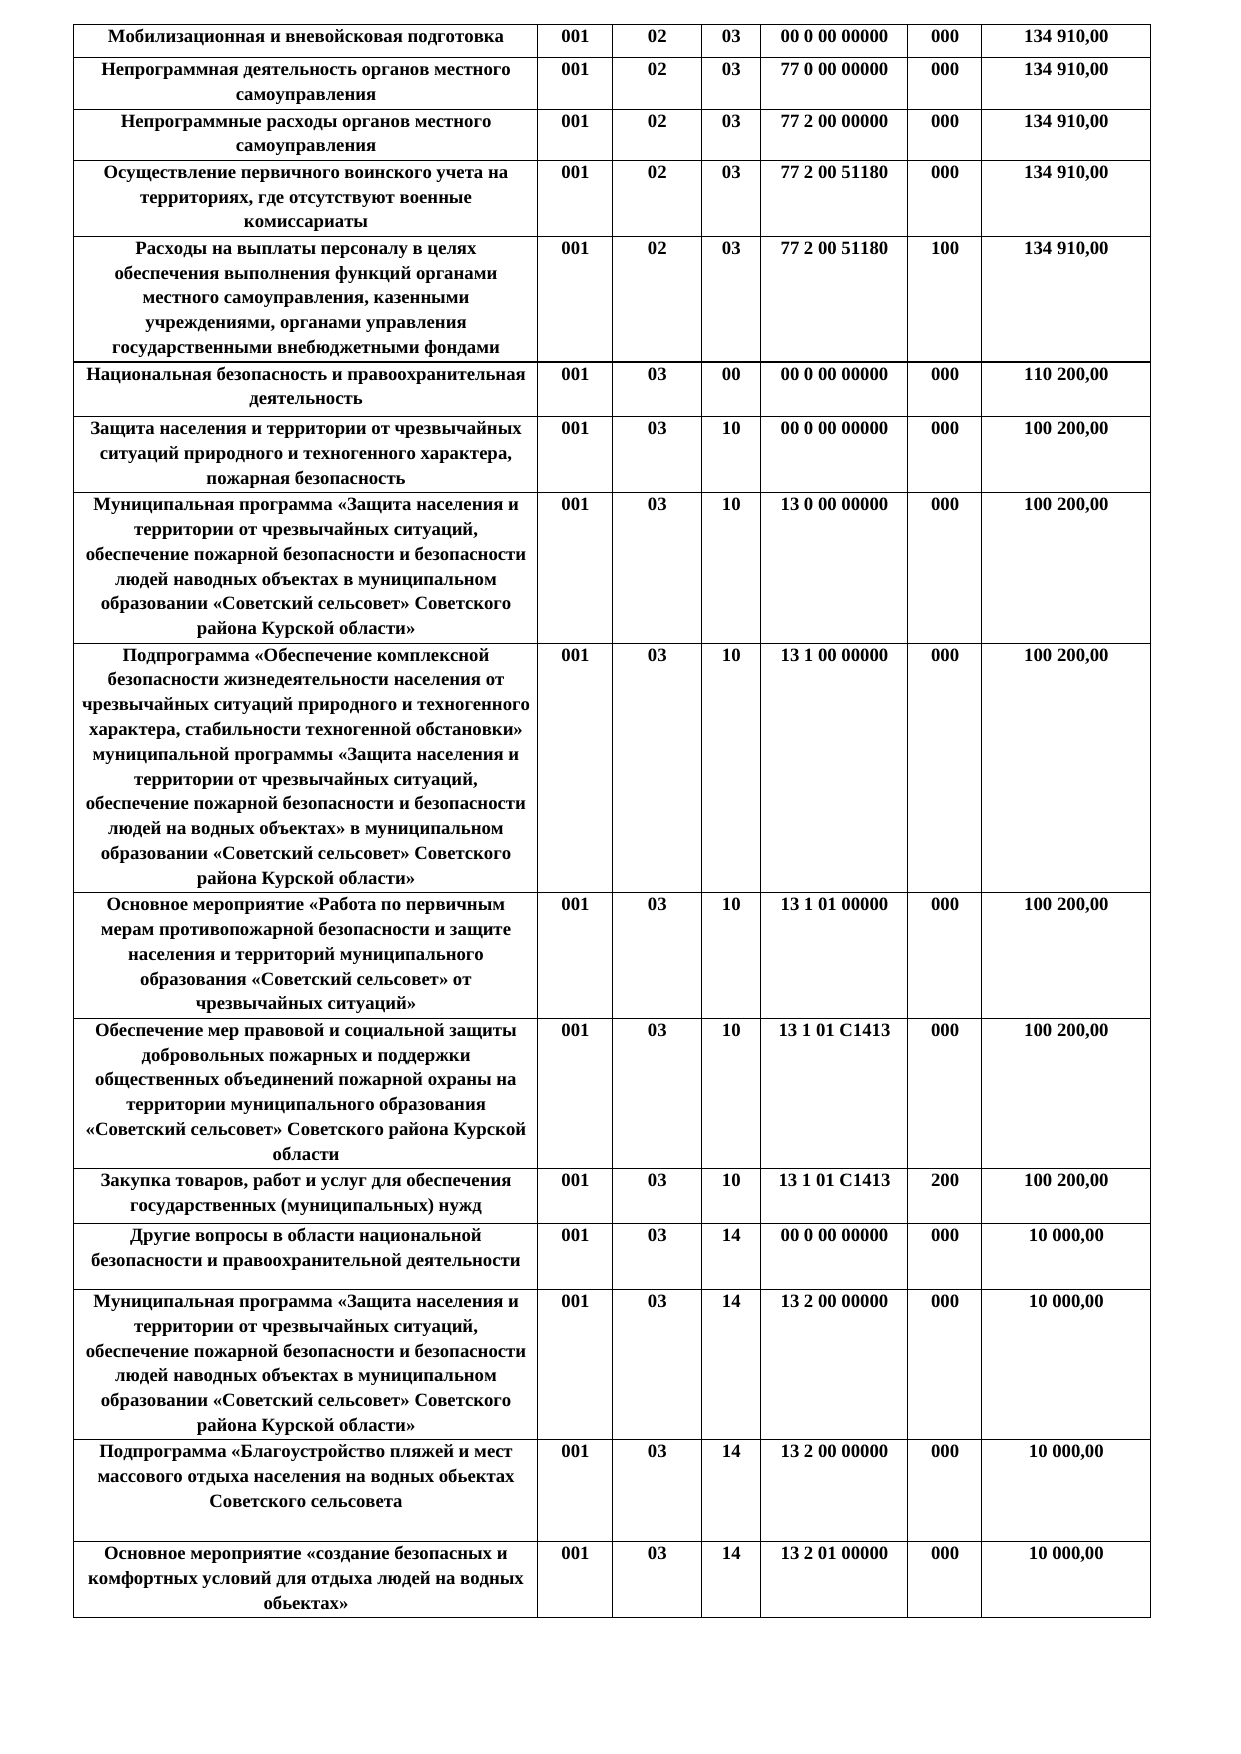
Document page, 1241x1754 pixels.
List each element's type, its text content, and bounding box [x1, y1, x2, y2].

table_cell 134 910,00 [982, 58, 1150, 108]
table_cell Осуществление первичного воинского учета на территориях, где отсутствуют военные комиссариаты [74, 161, 537, 236]
table_cell 001 [538, 893, 612, 1018]
table_cell 100 200,00 [982, 1019, 1150, 1168]
table_cell Защита населения и территории от чрезвычайных ситуаций природного и техногенного характера, пожарная безопасность [74, 417, 537, 492]
table_cell 001 [538, 1542, 612, 1617]
table_cell 100 200,00 [982, 493, 1150, 642]
table_cell 03 [702, 25, 760, 57]
table_cell 13 1 01 С1413 [761, 1019, 907, 1168]
table_cell 13 0 00 00000 [761, 493, 907, 642]
table_cell 100 [908, 237, 981, 361]
table_cell 000 [908, 161, 981, 236]
table_cell 13 2 00 00000 [761, 1290, 907, 1439]
table_cell 14 [702, 1440, 760, 1541]
table_cell Другие вопросы в области национальной безопасности и правоохранительной деятельности [74, 1224, 537, 1289]
table_cell 000 [908, 493, 981, 642]
table_cell 00 0 00 00000 [761, 417, 907, 492]
table_cell 13 2 01 00000 [761, 1542, 907, 1617]
table_cell Непрограммная деятельность органов местного самоуправления [74, 58, 537, 108]
table_cell 02 [613, 25, 701, 57]
table_cell 10 000,00 [982, 1542, 1150, 1617]
table_cell 000 [908, 1440, 981, 1541]
table_cell 03 [613, 1224, 701, 1289]
table_cell 02 [613, 110, 701, 160]
table_cell Муниципальная программа «Защита населения и территории от чрезвычайных ситуаций, обеспечение пожарной безопасности и безопасности людей наводных объектах в муниципальном образовании «Советский сельсовет» Советского района Курской области» [74, 1290, 537, 1439]
table_cell 13 1 00 00000 [761, 644, 907, 892]
table_cell 03 [613, 1019, 701, 1168]
table_cell 100 200,00 [982, 893, 1150, 1018]
table_cell 001 [538, 1290, 612, 1439]
table_cell 100 200,00 [982, 1169, 1150, 1223]
table_cell 00 0 00 00000 [761, 363, 907, 416]
table_cell 000 [908, 1542, 981, 1617]
table_cell 001 [538, 644, 612, 892]
table_cell 10 [702, 644, 760, 892]
table_cell 001 [538, 1440, 612, 1541]
table_cell 14 [702, 1224, 760, 1289]
table_cell 200 [908, 1169, 981, 1223]
table_cell 77 0 00 00000 [761, 58, 907, 108]
table_cell 77 2 00 51180 [761, 161, 907, 236]
table_cell Подпрограмма «Благоустройство пляжей и мест массового отдыха населения на водных обьектах Советского сельсовета [74, 1440, 537, 1541]
table_cell 14 [702, 1542, 760, 1617]
table_cell 001 [538, 363, 612, 416]
table_cell 10 000,00 [982, 1440, 1150, 1541]
table_cell 000 [908, 363, 981, 416]
table_cell 02 [613, 161, 701, 236]
table_cell 77 2 00 51180 [761, 237, 907, 361]
table_cell 03 [613, 893, 701, 1018]
table_cell 10 000,00 [982, 1224, 1150, 1289]
table_cell 134 910,00 [982, 161, 1150, 236]
table_cell 10 [702, 893, 760, 1018]
table_cell Закупка товаров, работ и услуг для обеспечения государственных (муниципальных) нужд [74, 1169, 537, 1223]
table_cell 100 200,00 [982, 417, 1150, 492]
table_cell 03 [702, 110, 760, 160]
table_cell 03 [613, 1440, 701, 1541]
table_cell 134 910,00 [982, 237, 1150, 361]
table_cell 03 [613, 1169, 701, 1223]
table_cell 000 [908, 58, 981, 108]
table_cell 110 200,00 [982, 363, 1150, 416]
table_cell 000 [908, 1224, 981, 1289]
table_cell 02 [613, 237, 701, 361]
table_cell 10 [702, 417, 760, 492]
table_cell 03 [613, 1290, 701, 1439]
table_cell 001 [538, 25, 612, 57]
table_cell Мобилизационная и вневойсковая подготовка [74, 25, 537, 57]
table_cell 77 2 00 00000 [761, 110, 907, 160]
table_cell 100 200,00 [982, 644, 1150, 892]
table_cell 13 2 00 00000 [761, 1440, 907, 1541]
table_cell 000 [908, 110, 981, 160]
table_cell 001 [538, 237, 612, 361]
table_cell 001 [538, 1169, 612, 1223]
table_cell 001 [538, 161, 612, 236]
table_cell 00 0 00 00000 [761, 1224, 907, 1289]
table_cell 13 1 01 00000 [761, 893, 907, 1018]
table_cell 14 [702, 1290, 760, 1439]
table_cell 10 [702, 1019, 760, 1168]
table_cell 000 [908, 644, 981, 892]
table_cell 10 [702, 1169, 760, 1223]
table_cell Муниципальная программа «Защита населения и территории от чрезвычайных ситуаций, обеспечение пожарной безопасности и безопасности людей наводных объектах в муниципальном образовании «Советский сельсовет» Советского района Курской области» [74, 493, 537, 642]
table_cell 00 [702, 363, 760, 416]
table_cell 001 [538, 58, 612, 108]
table_cell 03 [613, 363, 701, 416]
table_cell 000 [908, 1019, 981, 1168]
table_cell 001 [538, 110, 612, 160]
table_cell 001 [538, 1019, 612, 1168]
table_cell 134 910,00 [982, 25, 1150, 57]
table_cell 000 [908, 417, 981, 492]
table_cell Обеспечение мер правовой и социальной защиты добровольных пожарных и поддержки общественных объединений пожарной охраны на территории муниципального образования «Советский сельсовет» Советского района Курской области [74, 1019, 537, 1168]
table_cell 03 [613, 417, 701, 492]
table_cell 02 [613, 58, 701, 108]
table_cell 10 [702, 493, 760, 642]
table_cell 03 [613, 644, 701, 892]
table_cell Национальная безопасность и правоохранительная деятельность [74, 363, 537, 416]
table_cell 001 [538, 417, 612, 492]
table_cell 03 [613, 1542, 701, 1617]
table_cell 03 [702, 58, 760, 108]
table_cell 134 910,00 [982, 110, 1150, 160]
table_cell Непрограммные расходы органов местного самоуправления [74, 110, 537, 160]
table_cell 03 [613, 493, 701, 642]
table_cell Расходы на выплаты персоналу в целях обеспечения выполнения функций органами местного самоуправления, казенными учреждениями, органами управления государственными внебюджетными фондами [74, 237, 537, 361]
table_cell 03 [702, 161, 760, 236]
table_cell 000 [908, 1290, 981, 1439]
table_cell 000 [908, 893, 981, 1018]
table_cell Подпрограмма «Обеспечение комплексной безопасности жизнедеятельности населения от чрезвычайных ситуаций природного и техногенного характера, стабильности техногенной обстановки» муниципальной программы «Защита населения и территории от чрезвычайных ситуаций, обеспечение пожарной безопасности и безопасности людей на водных объектах» в муниципальном образовании «Советский сельсовет» Советского района Курской области» [74, 644, 537, 892]
table_cell Основное мероприятие «создание безопасных и комфортных условий для отдыха людей на водных обьектах» [74, 1542, 537, 1617]
table_cell 00 0 00 00000 [761, 25, 907, 57]
table_cell 001 [538, 493, 612, 642]
table_cell 03 [702, 237, 760, 361]
table_cell 10 000,00 [982, 1290, 1150, 1439]
table_cell 13 1 01 С1413 [761, 1169, 907, 1223]
table_cell Основное мероприятие «Работа по первичным мерам противопожарной безопасности и защите населения и территорий муниципального образования «Советский сельсовет» от чрезвычайных ситуаций» [74, 893, 537, 1018]
table_cell 000 [908, 25, 981, 57]
table_cell 001 [538, 1224, 612, 1289]
